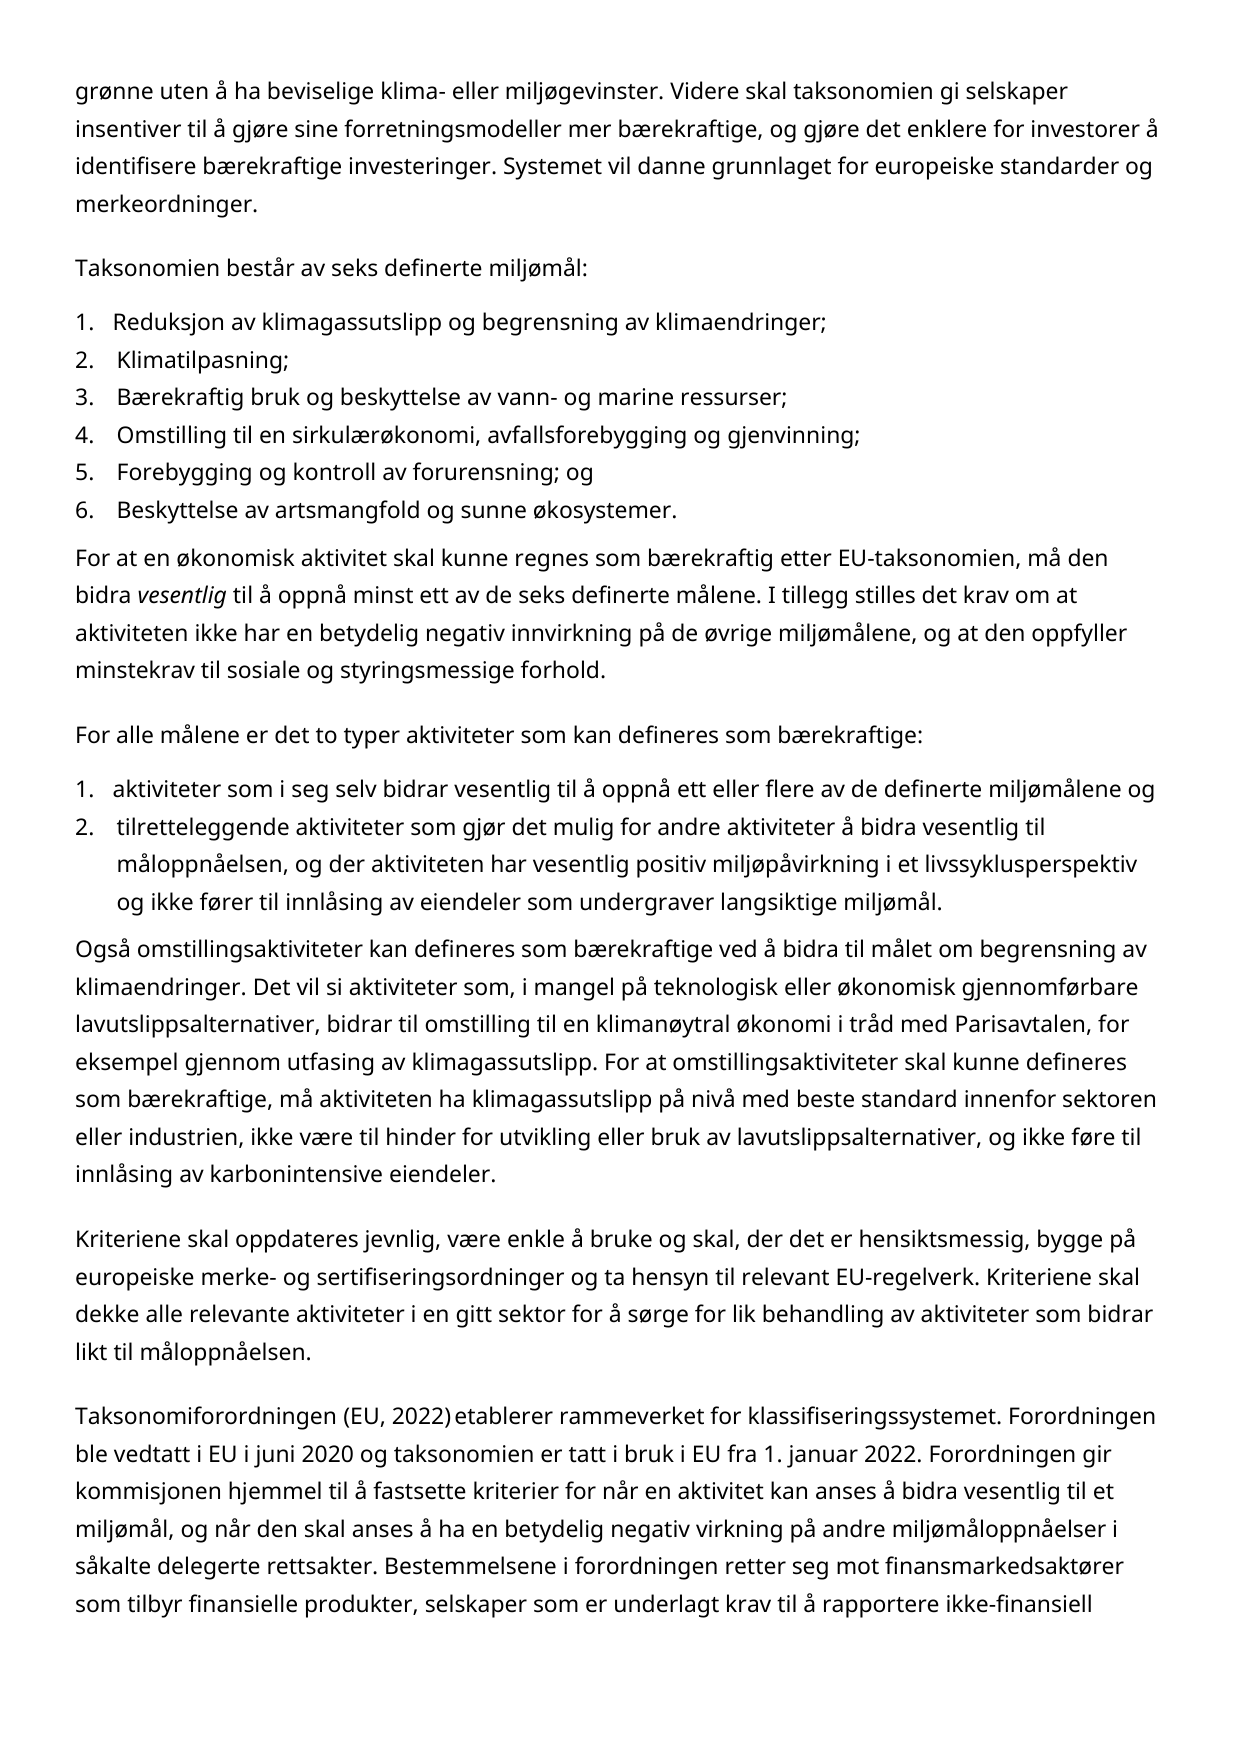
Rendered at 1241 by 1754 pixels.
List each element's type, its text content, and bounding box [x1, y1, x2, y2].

list Beskyttelse av artsmangfold og sunne økosystemer. [75, 494, 1165, 525]
text For alle målene er det to typer aktiviteter som kan defineres som bærekraftige: [75, 719, 1165, 750]
text Også omstillingsaktiviteter kan defineres som bærekraftige ved å bidra til målet om begrensning av klimaendringer. Det vil si aktiviteter som, i mangel på teknologisk eller økonomisk gjennomførbare lavutslippsalternativer, bidrar til omstilling til en klimanøytral økonomi i tråd med Parisavtalen, for eksempel gjennom utfasing av klimagassutslipp. For at omstillingsaktiviteter skal kunne defineres som bærekraftige, må aktiviteten ha klimagassutslipp på nivå med beste standard innenfor sektoren eller industrien, ikke være til hinder for utvikling eller bruk av lavutslippsalternativer, og ikke føre til innlåsing av karbonintensive eiendeler. [75, 933, 1165, 1189]
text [75, 1400, 1165, 1619]
list tilretteleggende aktiviteter som gjør det mulig for andre aktiviteter å bidra vesentlig til måloppnåelsen, og der aktiviteten har vesentlig positiv miljøpåvirkning i et livssyklusperspektiv og ikke fører til innlåsing av eiendeler som undergraver langsiktige miljømål. [75, 810, 1165, 917]
text Kriteriene skal oppdateres jevnlig, være enkle å bruke og skal, der det er hensiktsmessig, bygge på europeiske merke- og sertifiseringsordninger og ta hensyn til relevant EU-regelverk. Kriteriene skal dekke alle relevante aktiviteter i en gitt sektor for å sørge for lik behandling av aktiviteter som bidrar likt til måloppnåelsen. [75, 1223, 1165, 1367]
text For at en økonomisk aktivitet skal kunne regnes som bærekraftig etter EU-taksonomien, må den bidra vesentlig til å oppnå minst ett av de seks definerte målene. I tillegg stilles det krav om at aktiviteten ikke har en betydelig negativ innvirkning på de øvrige miljømålene, og at den oppfyller minstekrav til sosiale og styringsmessige forhold. [75, 542, 1165, 685]
text Taksonomien består av seks definerte miljømål: [75, 252, 1165, 283]
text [75, 75, 1165, 219]
list Omstilling til en sirkulærøkonomi, avfallsforebygging og gjenvinning; [75, 419, 1165, 450]
list Reduksjon av klimagassutslipp og begrensning av klimaendringer; [75, 306, 1165, 337]
list Bærekraftig bruk og beskyttelse av vann- og marine ressurser; [75, 381, 1165, 412]
list aktiviteter som i seg selv bidrar vesentlig til å oppnå ett eller flere av de definerte miljømålene og [75, 773, 1165, 804]
list Forebygging og kontroll av forurensning; og [75, 456, 1165, 487]
list Klimatilpasning; [75, 344, 1165, 375]
